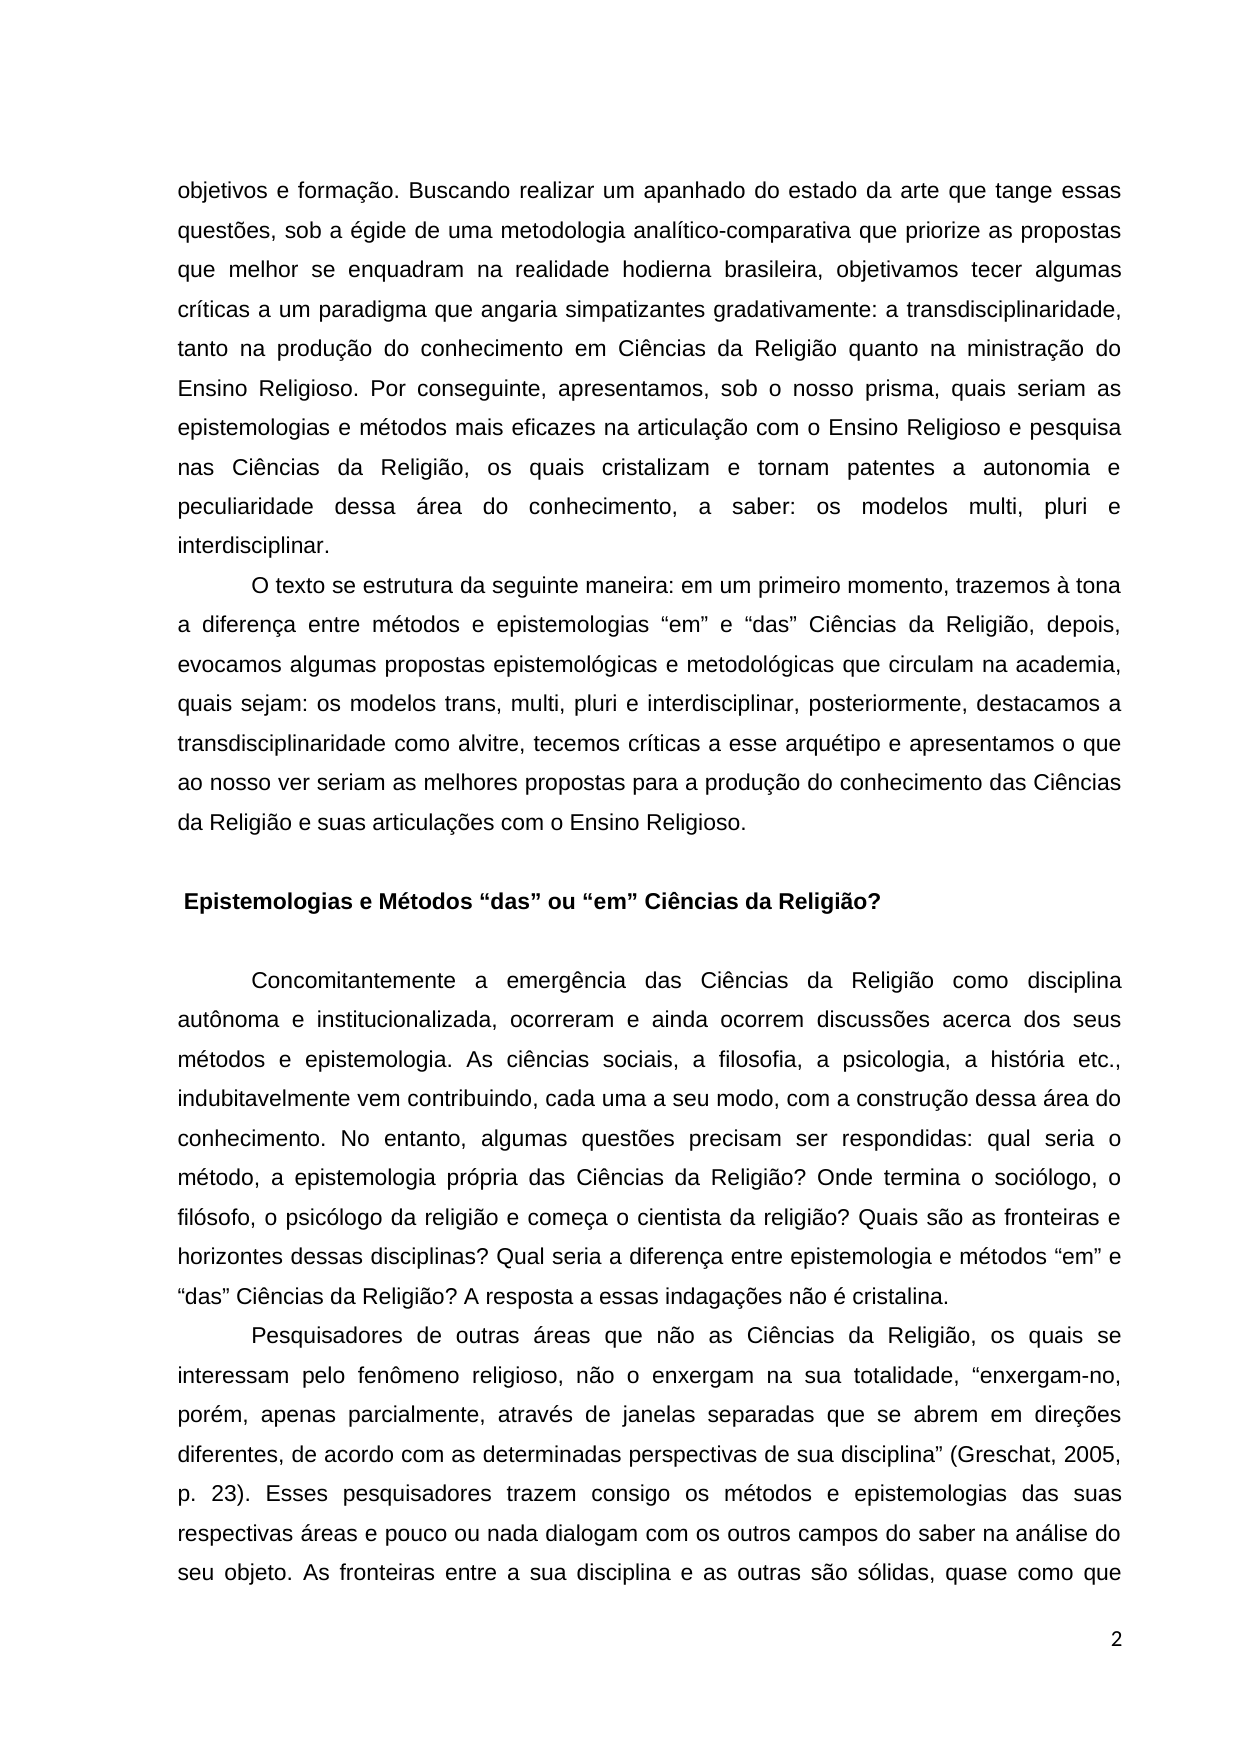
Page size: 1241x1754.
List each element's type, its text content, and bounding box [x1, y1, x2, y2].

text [177, 1322, 1122, 1585]
text Concomitantemente a emergência das Ciências da Religião como disciplina autônoma e institucionalizada, ocorreram e ainda ocorrem discussões acerca dos seus métodos e epistemologia. As ciências sociais, a filosofia, a psicologia, a história etc., indubitavelmente vem contribuindo, cada uma a seu modo, com a construção dessa área do conhecimento. No entanto, algumas questões precisam ser respondidas: qual seria o método, a epistemologia própria das Ciências da Religião? Onde termina o sociólogo, o filósofo, o psicólogo da religião e começa o cientista da religião? Quais são as fronteiras e horizontes dessas disciplinas? Qual seria a diferença entre epistemologia e métodos “em” e “das” Ciências da Religião? A resposta a essas indagações não é cristalina. [177, 967, 1122, 1309]
text O texto se estrutura da seguinte maneira: em um primeiro momento, trazemos à tona a diferença entre métodos e epistemologias “em” e “das” Ciências da Religião, depois, evocamos algumas propostas epistemológicas e metodológicas que circulam na academia, quais sejam: os modelos trans, multi, pluri e interdisciplinar, posteriormente, destacamos a transdisciplinaridade como alvitre, tecemos críticas a esse arquétipo e apresentamos o que ao nosso ver seriam as melhores propostas para a produção do conhecimento das Ciências da Religião e suas articulações com o Ensino Religioso. [177, 572, 1122, 835]
text Epistemologias e Métodos “das” ou “em” Ciências da Religião? [177, 888, 1122, 914]
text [177, 177, 1122, 559]
